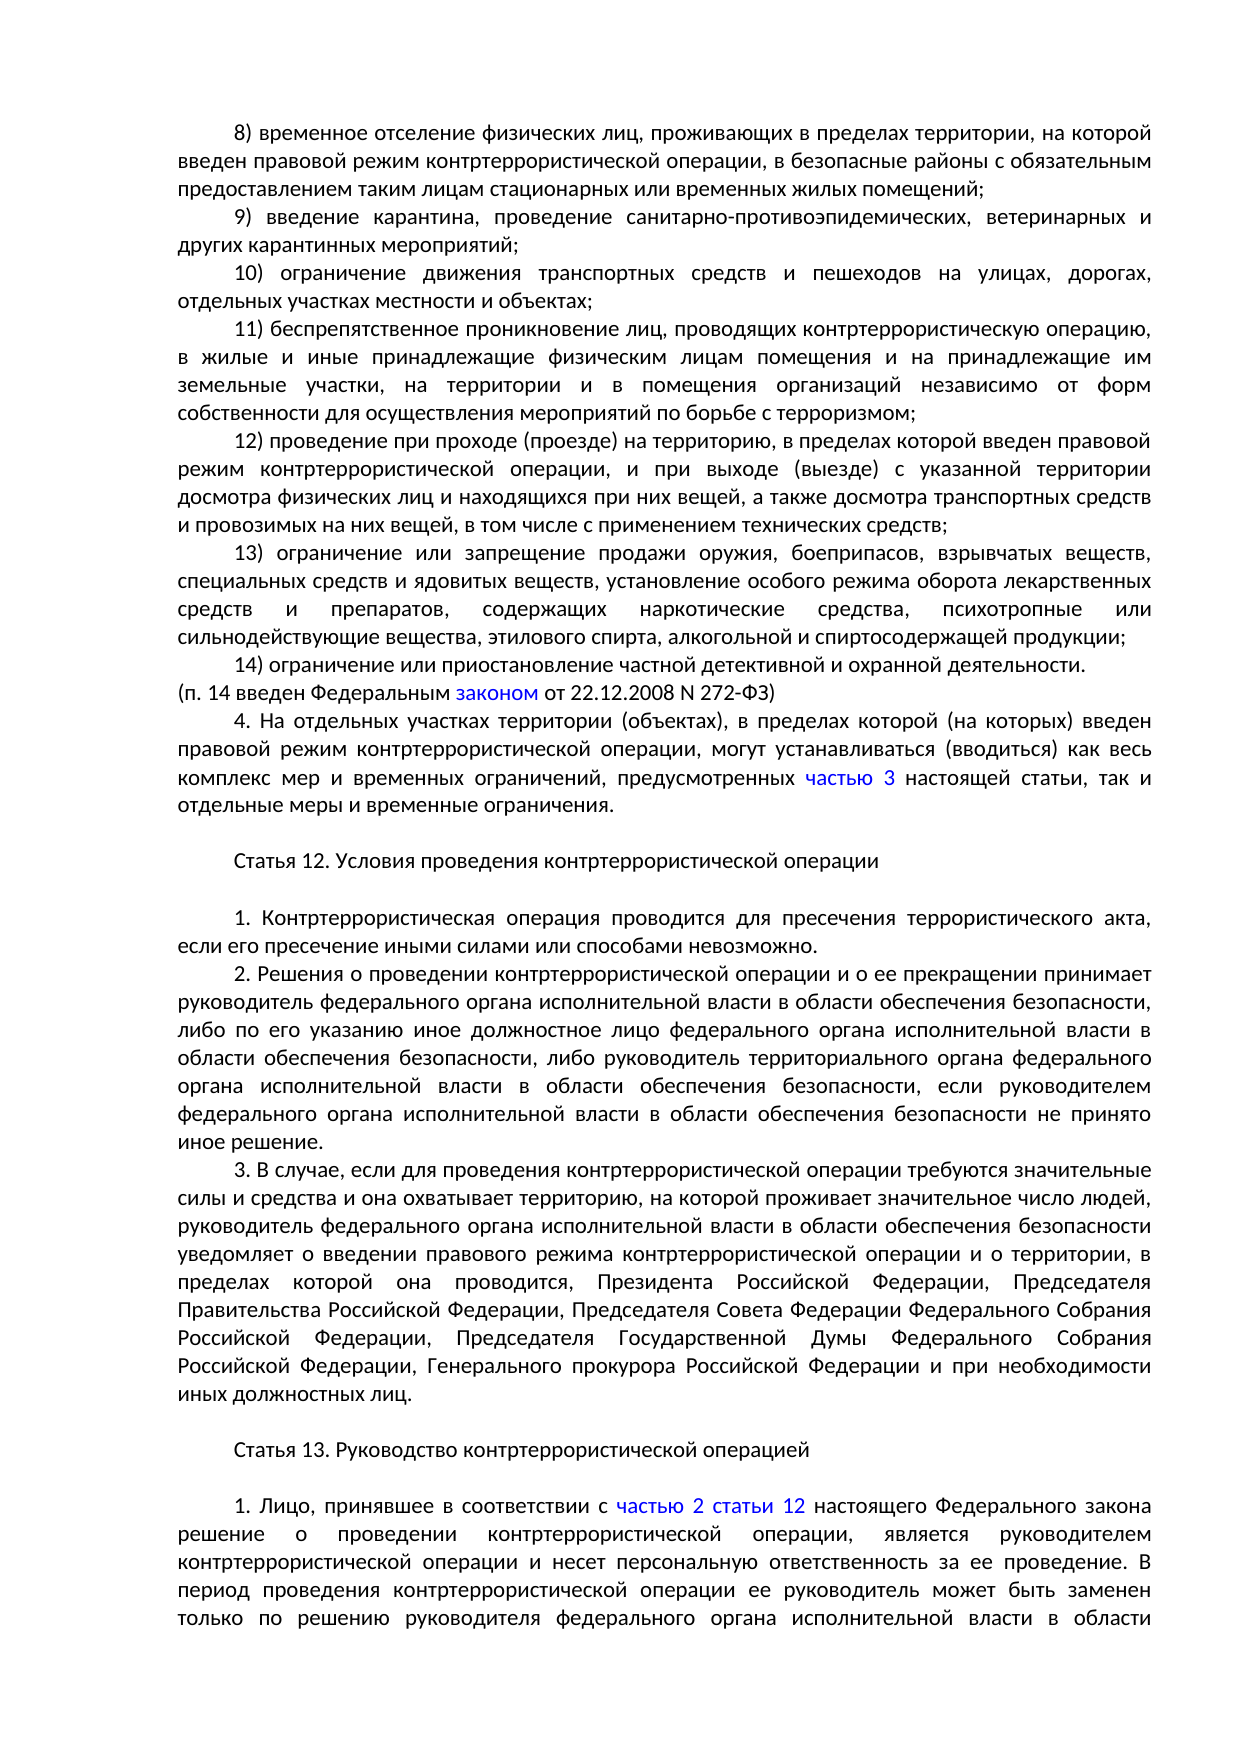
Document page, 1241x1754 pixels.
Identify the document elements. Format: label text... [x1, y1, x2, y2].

text 4. На отдельных участках территории (объектах), в пределах которой (на которых) введен правовой режим контртеррористической операции, могут устанавливаться (вводиться) как весь комплекс мер и временных ограничений, предусмотренных частью 3 настоящей статьи, так и отдельные меры и временные ограничения. [177, 707, 1152, 819]
text 12) проведение при проходе (проезде) на территорию, в пределах которой введен правовой режим контртеррористической операции, и при выходе (выезде) с указанной территории досмотра физических лиц и находящихся при них вещей, а также досмотра транспортных средств и провозимых на них вещей, в том числе с применением технических средств; [177, 426, 1152, 538]
text 14) ограничение или приостановление частной детективной и охранной деятельности. [177, 651, 1152, 678]
text 9) введение карантина, проведение санитарно-противоэпидемических, ветеринарных и других карантинных мероприятий; [177, 202, 1152, 258]
text 1. Контртеррористическая операция проводится для пресечения террористического акта, если его пресечение иными силами или способами невозможно. [177, 903, 1152, 959]
text 13) ограничение или запрещение продажи оружия, боеприпасов, взрывчатых веществ, специальных средств и ядовитых веществ, установление особого режима оборота лекарственных средств и препаратов, содержащих наркотические средства, психотропные или сильнодействующие вещества, этилового спирта, алкогольной и спиртосодержащей продукции; [177, 538, 1152, 651]
text 2. Решения о проведении контртеррористической операции и о ее прекращении принимает руководитель федерального органа исполнительной власти в области обеспечения безопасности, либо по его указанию иное должностное лицо федерального органа исполнительной власти в области обеспечения безопасности, либо руководитель территориального органа федерального органа исполнительной власти в области обеспечения безопасности, если руководителем федерального органа исполнительной власти в области обеспечения безопасности не принято иное решение. [177, 959, 1152, 1155]
text 3. В случае, если для проведения контртеррористической операции требуются значительные силы и средства и она охватывает территорию, на которой проживает значительное число людей, руководитель федерального органа исполнительной власти в области обеспечения безопасности уведомляет о введении правового режима контртеррористической операции и о территории, в пределах которой она проводится, Президента Российской Федерации, Председателя Правительства Российской Федерации, Председателя Совета Федерации Федерального Собрания Российской Федерации, Председателя Государственной Думы Федерального Собрания Российской Федерации, Генерального прокурора Российской Федерации и при необходимости иных должностных лиц. [177, 1155, 1152, 1407]
text 8) временное отселение физических лиц, проживающих в пределах территории, на которой введен правовой режим контртеррористической операции, в безопасные районы с обязательным предоставлением таким лицам стационарных или временных жилых помещений; [177, 118, 1152, 202]
text Статья 12. Условия проведения контртеррористической операции [177, 847, 1152, 875]
text (п. 14 введен Федеральным законом от 22.12.2008 N 272-ФЗ) [177, 678, 1152, 707]
text Статья 13. Руководство контртеррористической операцией [177, 1435, 1152, 1463]
text 11) беспрепятственное проникновение лиц, проводящих контртеррористическую операцию, в жилые и иные принадлежащие физическим лицам помещения и на принадлежащие им земельные участки, на территории и в помещения организаций независимо от форм собственности для осуществления мероприятий по борьбе с терроризмом; [177, 314, 1152, 426]
text 10) ограничение движения транспортных средств и пешеходов на улицах, дорогах, отдельных участках местности и объектах; [177, 258, 1152, 314]
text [177, 1491, 1152, 1631]
